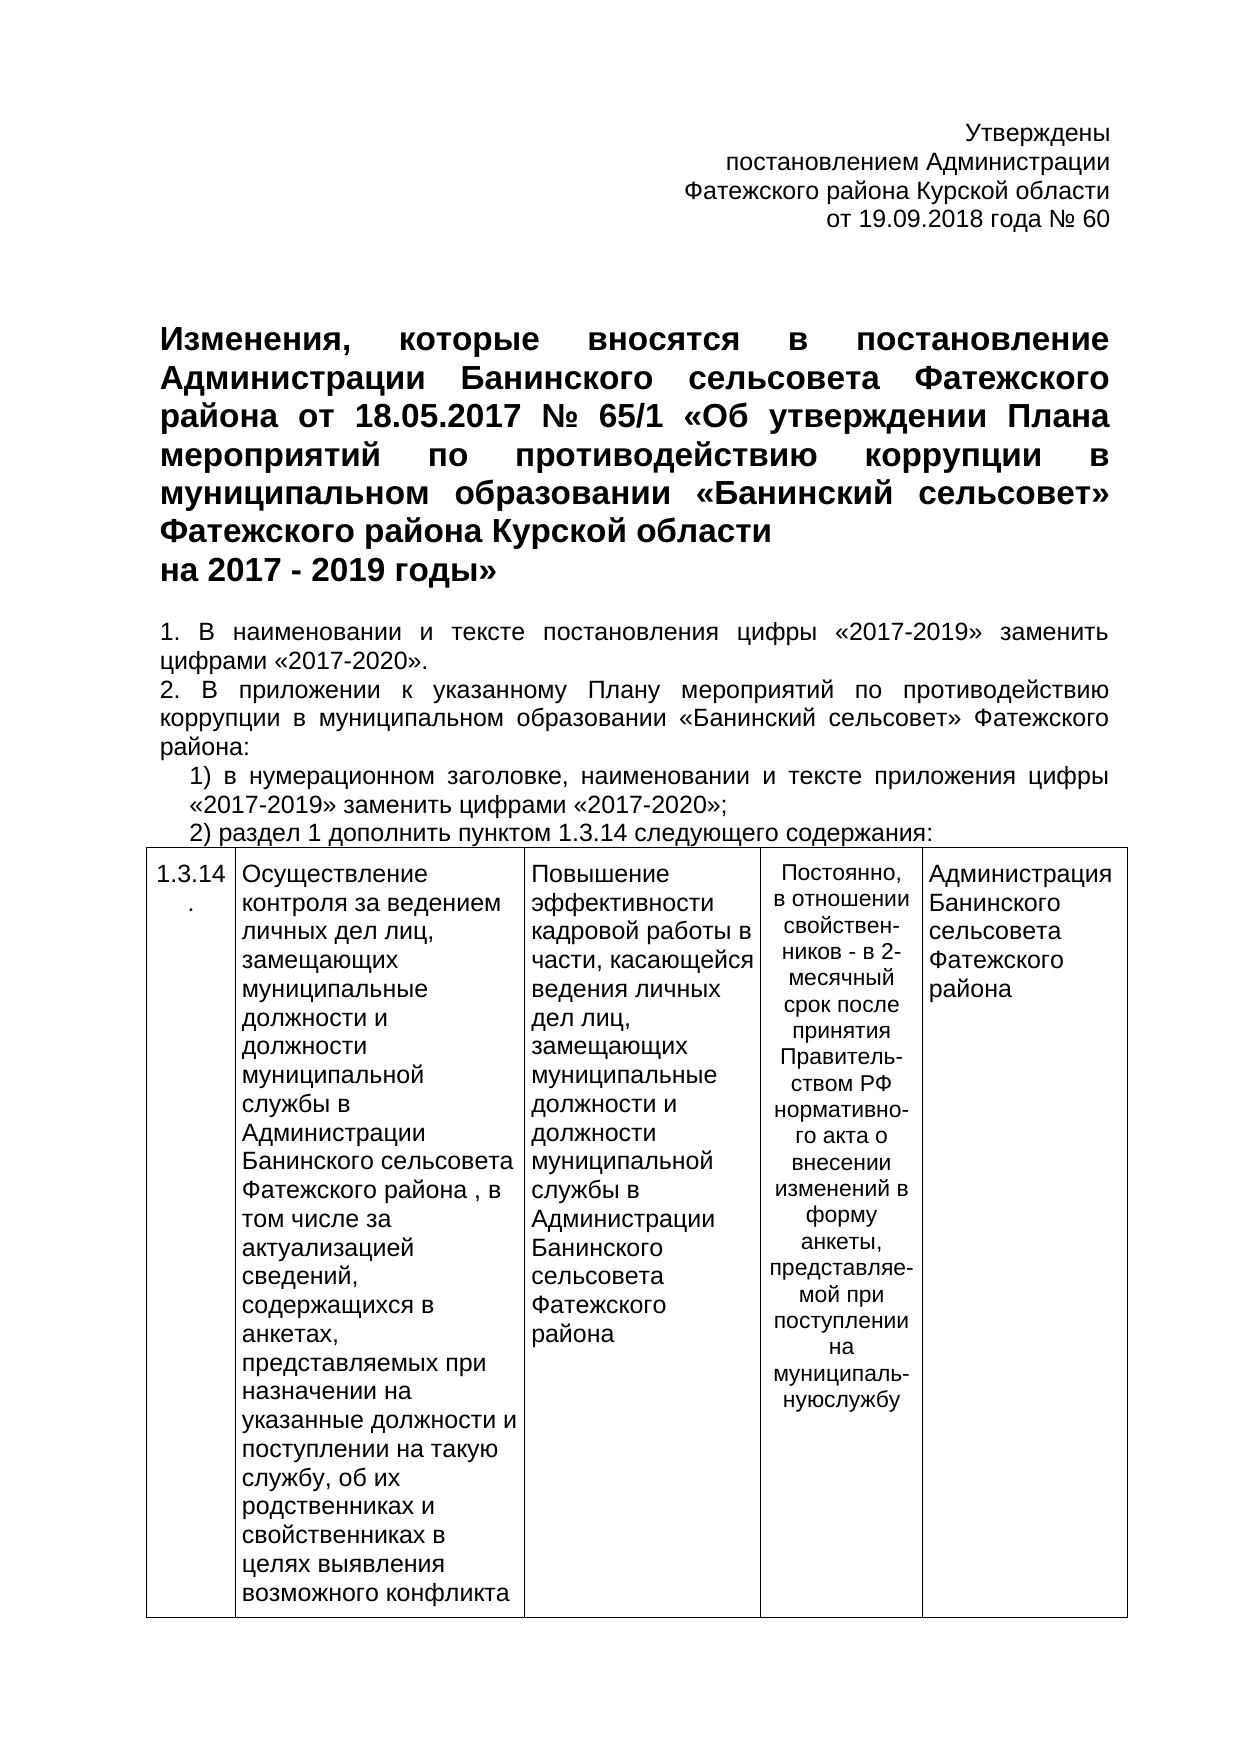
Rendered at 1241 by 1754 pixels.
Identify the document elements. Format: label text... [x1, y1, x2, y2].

title Утверждены [159, 118, 1110, 147]
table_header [236, 848, 524, 1617]
title от 19.09.2018 года № 60 [159, 204, 1110, 233]
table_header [923, 848, 1127, 1617]
title Фатежского района Курской области [159, 176, 1110, 204]
text 2) раздел 1 дополнить пунктом 1.3.14 следующего содержания: [159, 818, 1110, 847]
text 2. В приложении к указанному Плану мероприятий по противодействию коррупции в муниципальном образовании «Банинский сельсовет» Фатежского района: [159, 675, 1110, 761]
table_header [525, 848, 760, 1617]
table_header 1.3.14. [147, 848, 235, 1617]
text 1) в нумерационном заголовке, наименовании и тексте приложения цифры «2017-2019» заменить цифрами «2017-2020»; [189, 761, 1110, 818]
title Изменения, которые вносятся в постановление Администрации Банинского сельсовета Фатежского района от 18.05.2017 № 65/1 «Об утверждении Плана мероприятий по противодействию коррупции в муниципальном образовании «Банинский сельсовет» Фатежского района Курской области [159, 319, 1110, 550]
text 1. В наименовании и тексте постановления цифры «2017-2019» заменить цифрами «2017-2020». [159, 617, 1110, 675]
title на 2017 - 2019 годы» [159, 550, 1110, 588]
title постановлением Администрации [159, 147, 1110, 176]
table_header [761, 848, 922, 1617]
